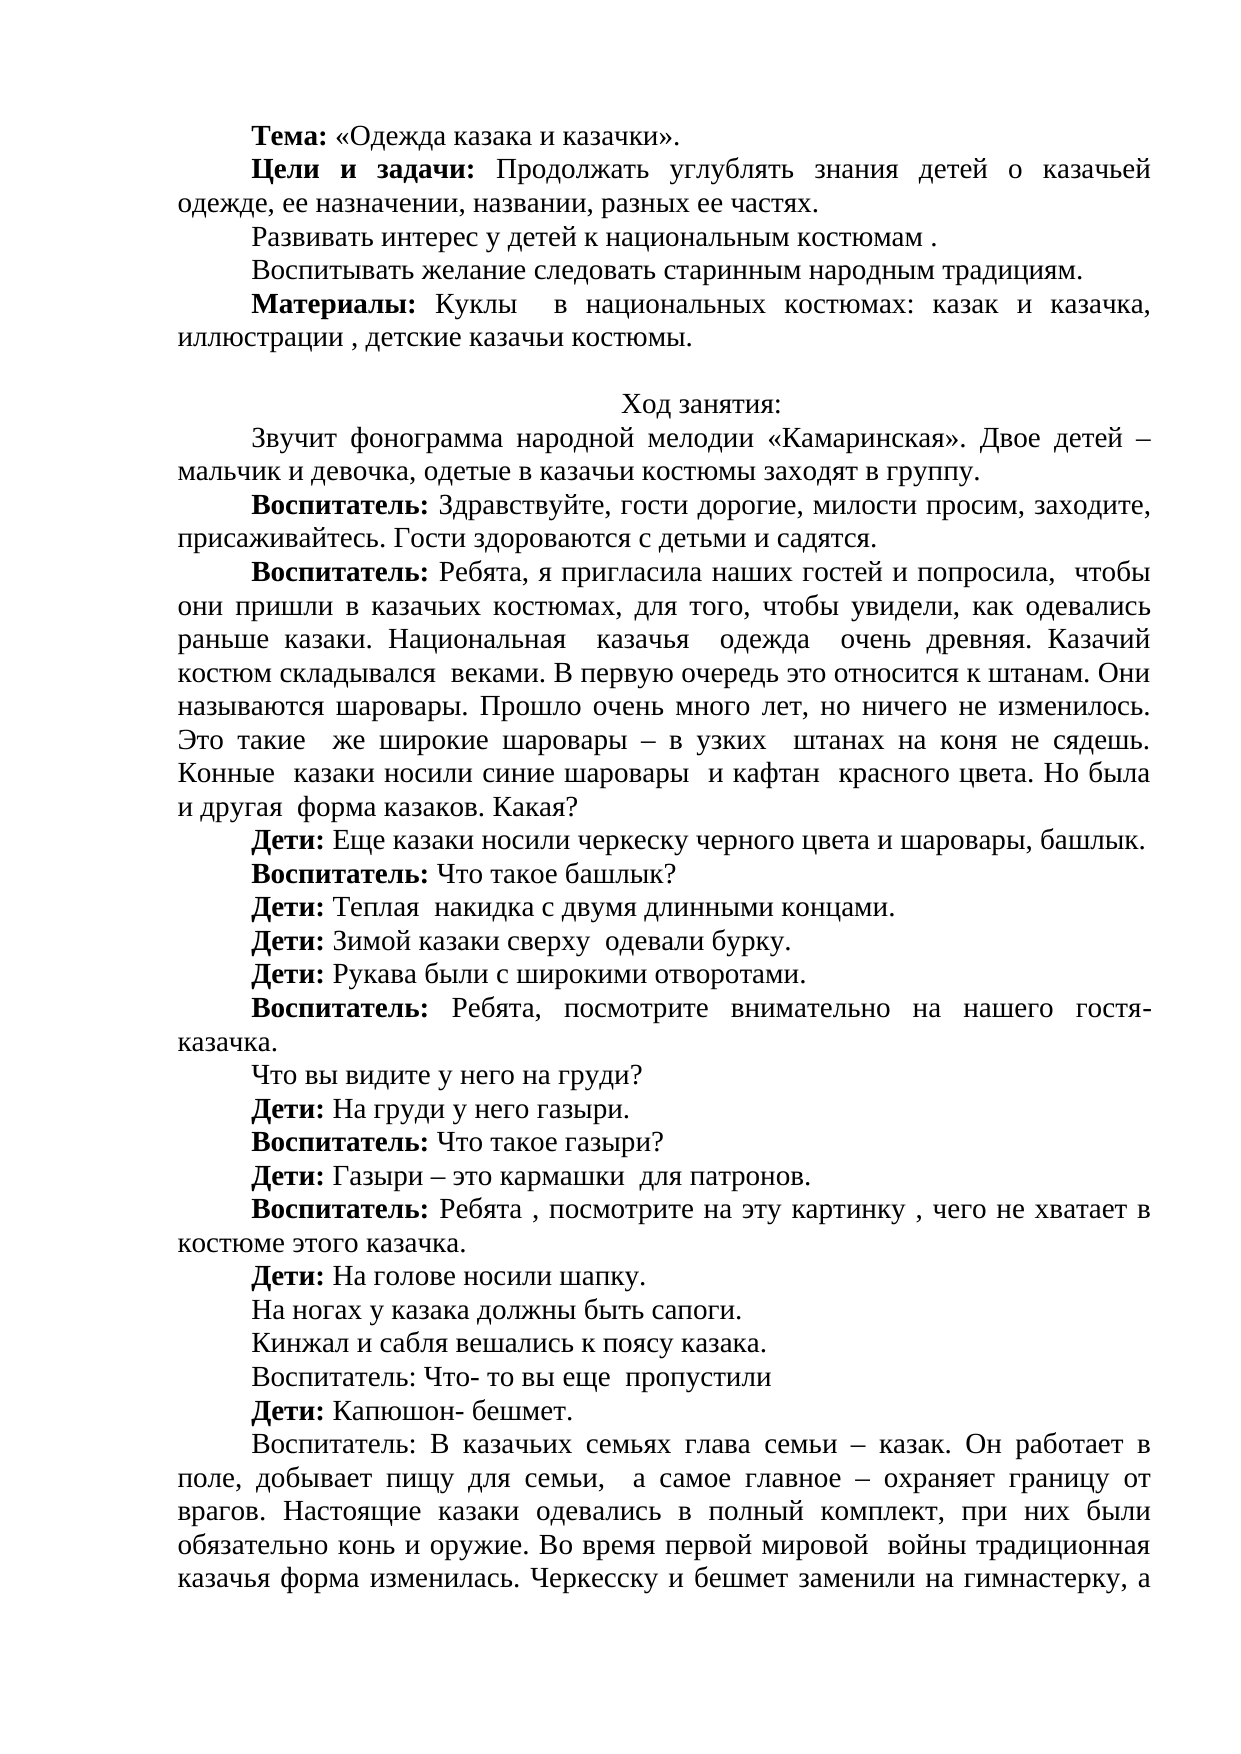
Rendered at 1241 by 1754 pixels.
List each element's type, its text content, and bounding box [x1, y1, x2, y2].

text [177, 1426, 1152, 1594]
text На ногах у казака должны быть сапоги. [177, 1292, 1152, 1326]
text Дети: Газыри – это кармашки для патронов. [177, 1158, 1152, 1191]
text Дети: На груди у него газыри. [177, 1091, 1152, 1124]
text Воспитатель: Что такое газыри? [177, 1124, 1152, 1158]
text Ход занятия: [177, 386, 1152, 420]
text Тема: «Одежда казака и казачки». [177, 118, 1152, 152]
text Дети: Рукава были с широкими отворотами. [177, 957, 1152, 990]
text Дети: Теплая накидка с двумя длинными концами. [177, 889, 1152, 923]
text Дети: Капюшон- бешмет. [177, 1393, 1152, 1426]
text Кинжал и сабля вешались к поясу казака. [177, 1326, 1152, 1359]
text Воспитатель: Что- то вы еще пропустили [177, 1359, 1152, 1393]
text Что вы видите у него на груди? [177, 1057, 1152, 1091]
text Цели и задачи: Продолжать углублять знания детей о казачьей одежде, ее назначении, названии, разных ее частях. [177, 152, 1152, 219]
text Дети: Зимой казаки сверху одевали бурку. [177, 923, 1152, 957]
text Дети: Еще казаки носили черкеску черного цвета и шаровары, башлык. [177, 822, 1152, 856]
text Дети: На голове носили шапку. [177, 1258, 1152, 1292]
text Воспитатель: Ребята, посмотрите внимательно на нашего гостя- казачка. [177, 990, 1152, 1057]
text Воспитывать желание следовать старинным народным традициям. [177, 252, 1152, 286]
text Воспитатель: Ребята , посмотрите на эту картинку , чего не хватает в костюме этого казачка. [177, 1191, 1152, 1258]
text Развивать интерес у детей к национальным костюмам . [177, 219, 1152, 252]
text Воспитатель: Ребята, я пригласила наших гостей и попросила, чтобы они пришли в казачьих костюмах, для того, чтобы увидели, как одевались раньше казаки. Национальная казачья одежда очень древняя. Казачий костюм складывался веками. В первую очередь это относится к штанам. Они называются шаровары. Прошло очень много лет, но ничего не изменилось. Это такие же широкие шаровары – в узких штанах на коня не сядешь. Конные казаки носили синие шаровары и кафтан красного цвета. Но была и другая форма казаков. Какая? [177, 554, 1152, 822]
text Материалы: Куклы в национальных костюмах: казак и казачка, иллюстрации , детские казачьи костюмы. [177, 286, 1152, 353]
text Воспитатель: Что такое башлык? [177, 856, 1152, 889]
text Звучит фонограмма народной мелодии «Камаринская». Двое детей – мальчик и девочка, одетые в казачьи костюмы заходят в группу. [177, 420, 1152, 487]
text Воспитатель: Здравствуйте, гости дорогие, милости просим, заходите, присаживайтесь. Гости здороваются с детьми и садятся. [177, 487, 1152, 554]
